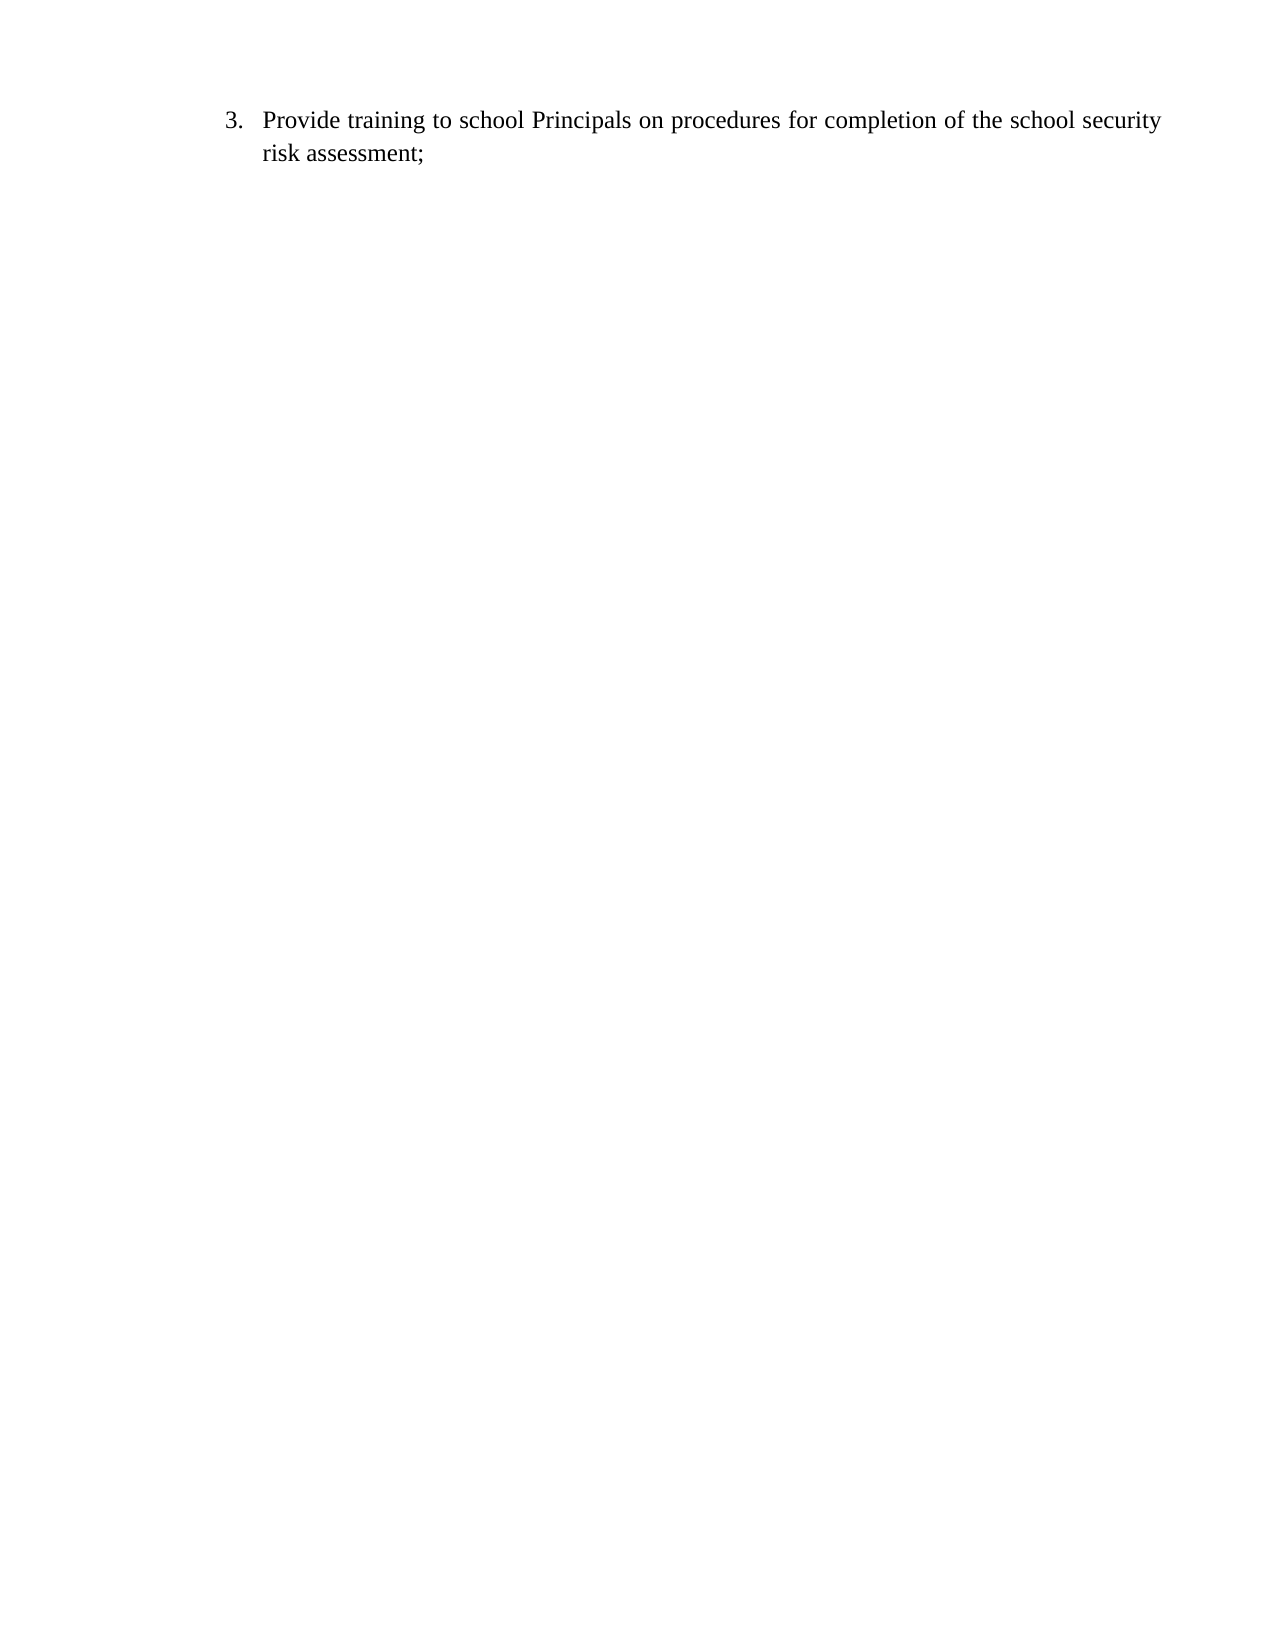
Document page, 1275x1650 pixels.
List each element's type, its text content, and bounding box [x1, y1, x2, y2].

list Provide training to school Principals on procedures for completion of the school security risk assessment; [225, 105, 1162, 167]
